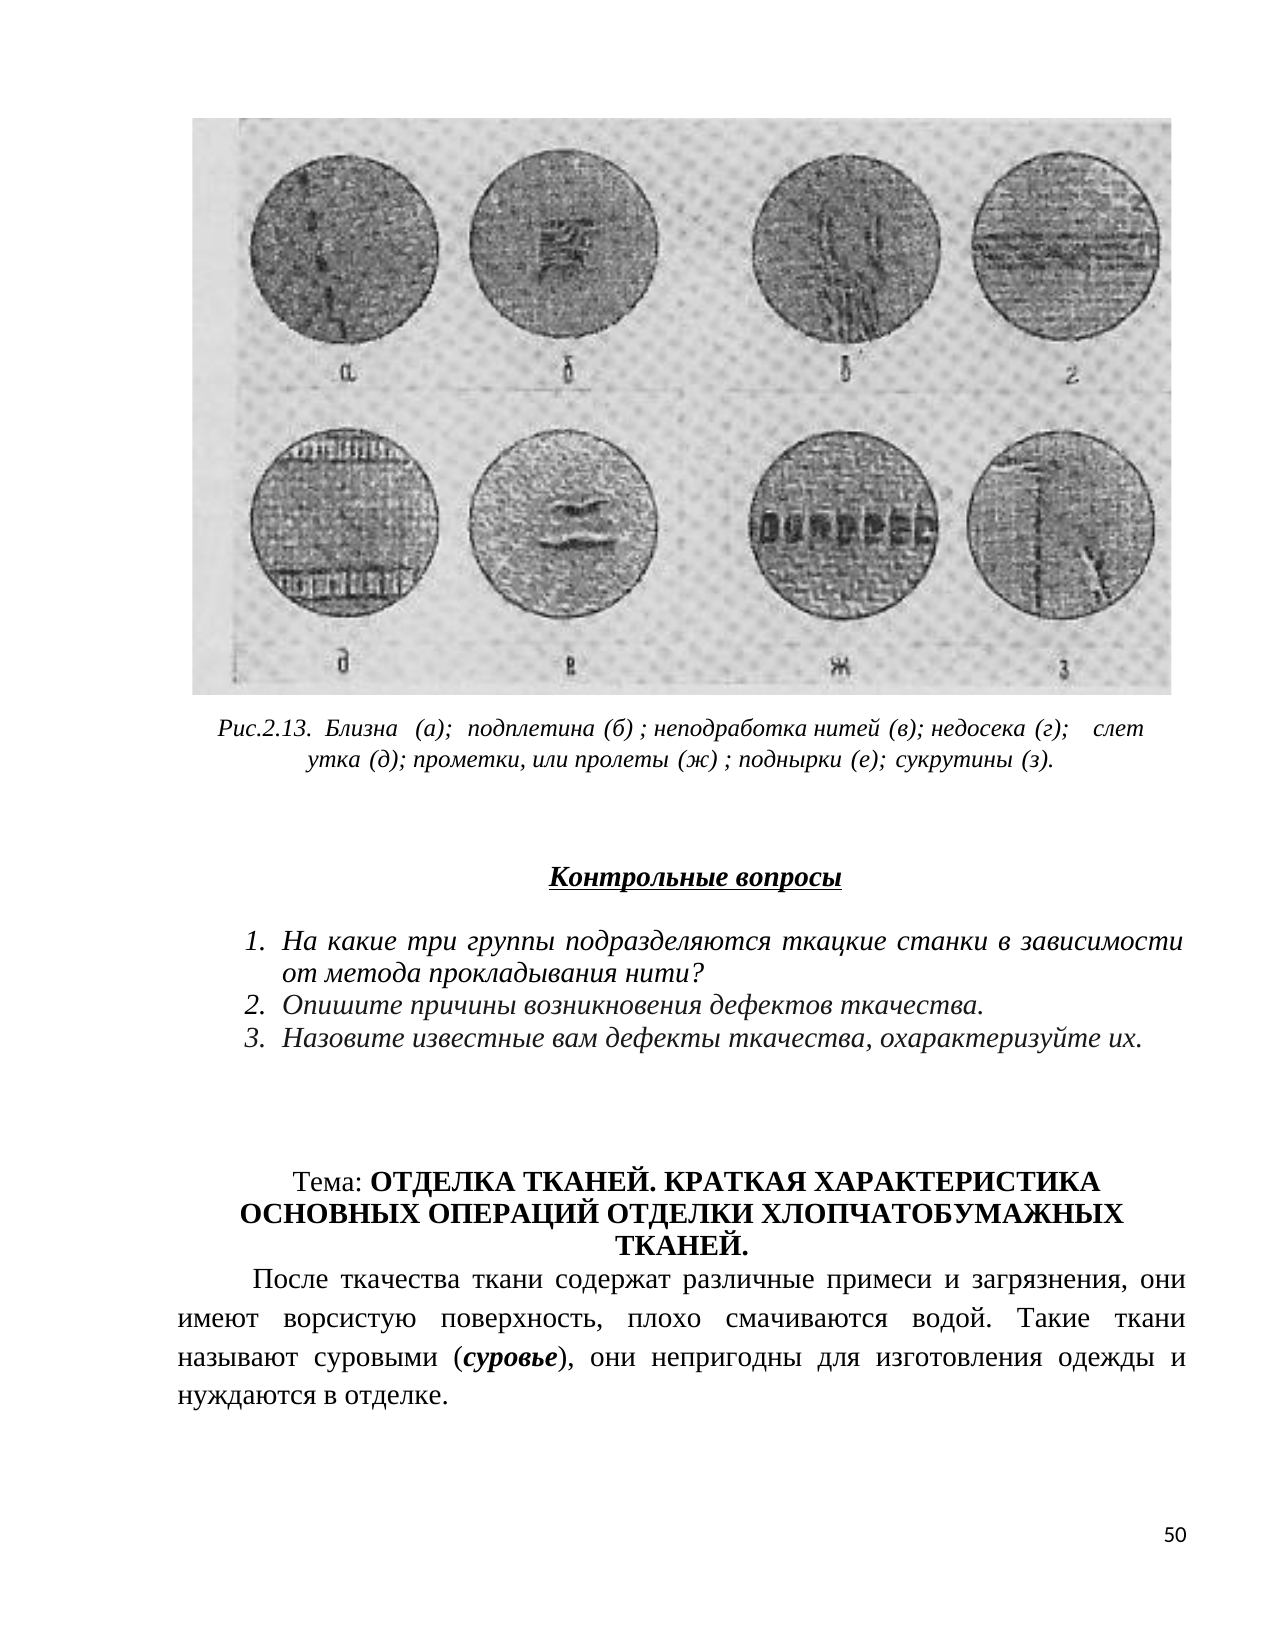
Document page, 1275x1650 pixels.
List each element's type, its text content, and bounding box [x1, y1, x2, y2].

picture [192, 118, 1172, 695]
text Контрольные вопросы [177, 861, 1186, 893]
text Рис.2.13. Близна (а); подплетина (б) ; неподработка нитей (в); недосека (г); слет утка (д); прометки, или пролеты (ж) ; поднырки (е); сукрутины (з). [177, 713, 1186, 773]
list После ткачества ткани содержат различные примеси и загрязнения, они имеют ворсистую поверхность, плохо смачиваются водой. Такие ткани называют суровыми (суровье), они непригодны для изготовления одежды и нуждаются в отделке. [177, 1262, 1186, 1411]
text Тема: ОТДЕЛКА ТКАНЕЙ. КРАТКАЯ ХАРАКТЕРИСТИКА ОСНОВНЫХ ОПЕРАЦИЙ ОТДЕЛКИ ХЛОПЧАТОБУМАЖНЫХ ТКАНЕЙ. [177, 1166, 1186, 1262]
list На какие три группы подразделяются ткацкие станки в зависимости от метода прокладывания нити? [244, 925, 1186, 989]
list Опишите причины возникновения дефектов ткачества. [244, 989, 1186, 1020]
list Назовите известные вам дефекты ткачества, охарактеризуйте их. [244, 1020, 1186, 1054]
